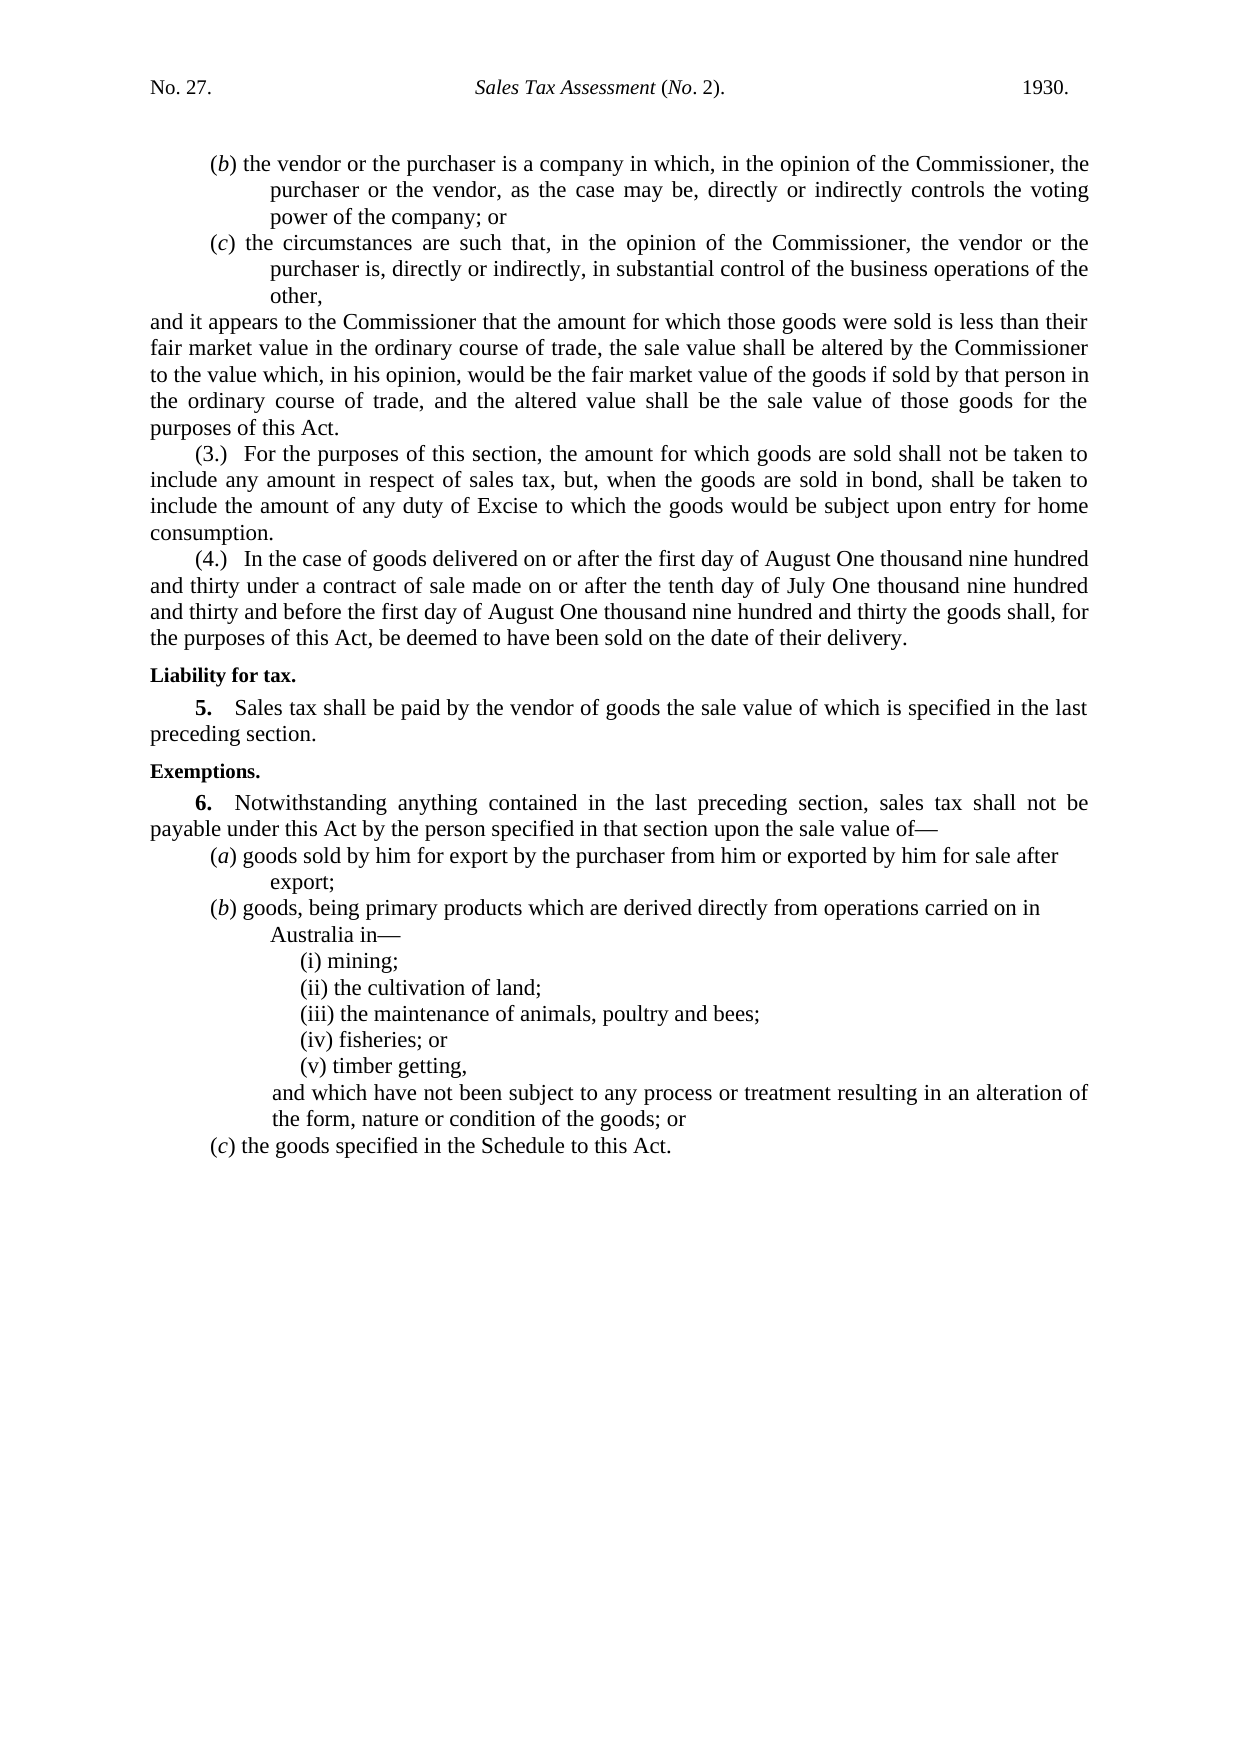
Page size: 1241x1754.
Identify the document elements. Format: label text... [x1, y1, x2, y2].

text (v) timber getting, [150, 1053, 1090, 1079]
text and which have not been subject to any process or treatment resulting in an alteration of the form, nature or condition of the goods; or [272, 1079, 1090, 1132]
text (b) the vendor or the purchaser is a company in which, in the opinion of the Commissioner, the purchaser or the vendor, as the case may be, directly or indirectly controls the voting power of the company; or [210, 150, 1090, 229]
text Liability for tax. [150, 663, 1090, 687]
text and it appears to the Commissioner that the amount for which those goods were sold is less than their fair market value in the ordinary course of trade, the sale value shall be altered by the Commissioner to the value which, in his opinion, would be the fair market value of the goods if sold by that person in the ordinary course of trade, and the altered value shall be the sale value of those goods for the purposes of this Act. [150, 308, 1090, 440]
text (3.) For the purposes of this section, the amount for which goods are sold shall not be taken to include any amount in respect of sales tax, but, when the goods are sold in bond, shall be taken to include the amount of any duty of Excise to which the goods would be subject upon entry for home consumption. [150, 440, 1090, 545]
text 6. Notwithstanding anything contained in the last preceding section, sales tax shall not be payable under this Act by the person specified in that section upon the sale value of— [150, 789, 1090, 842]
text (ii) the cultivation of land; [150, 973, 1090, 1000]
text (i) mining; [150, 947, 1090, 973]
text 5. Sales tax shall be paid by the vendor of goods the sale value of which is specified in the last preceding section. [150, 693, 1090, 746]
text (b) goods, being primary products which are derived directly from operations carried on in Australia in— [210, 894, 1090, 947]
text (a) goods sold by him for export by the purchaser from him or exported by him for sale after export; [210, 842, 1090, 894]
text Exemptions. [150, 759, 1090, 783]
text (c) the circumstances are such that, in the opinion of the Commissioner, the vendor or the purchaser is, directly or indirectly, in substantial control of the business operations of the other, [210, 229, 1090, 308]
text (iii) the maintenance of animals, poultry and bees; [150, 1000, 1090, 1026]
text (c) the goods specified in the Schedule to this Act. [210, 1132, 1090, 1158]
text (4.) In the case of goods delivered on or after the first day of August One thousand nine hundred and thirty under a contract of sale made on or after the tenth day of July One thousand nine hundred and thirty and before the first day of August One thousand nine hundred and thirty the goods shall, for the purposes of this Act, be deemed to have been sold on the date of their delivery. [150, 545, 1090, 651]
text (iv) fisheries; or [150, 1026, 1090, 1053]
